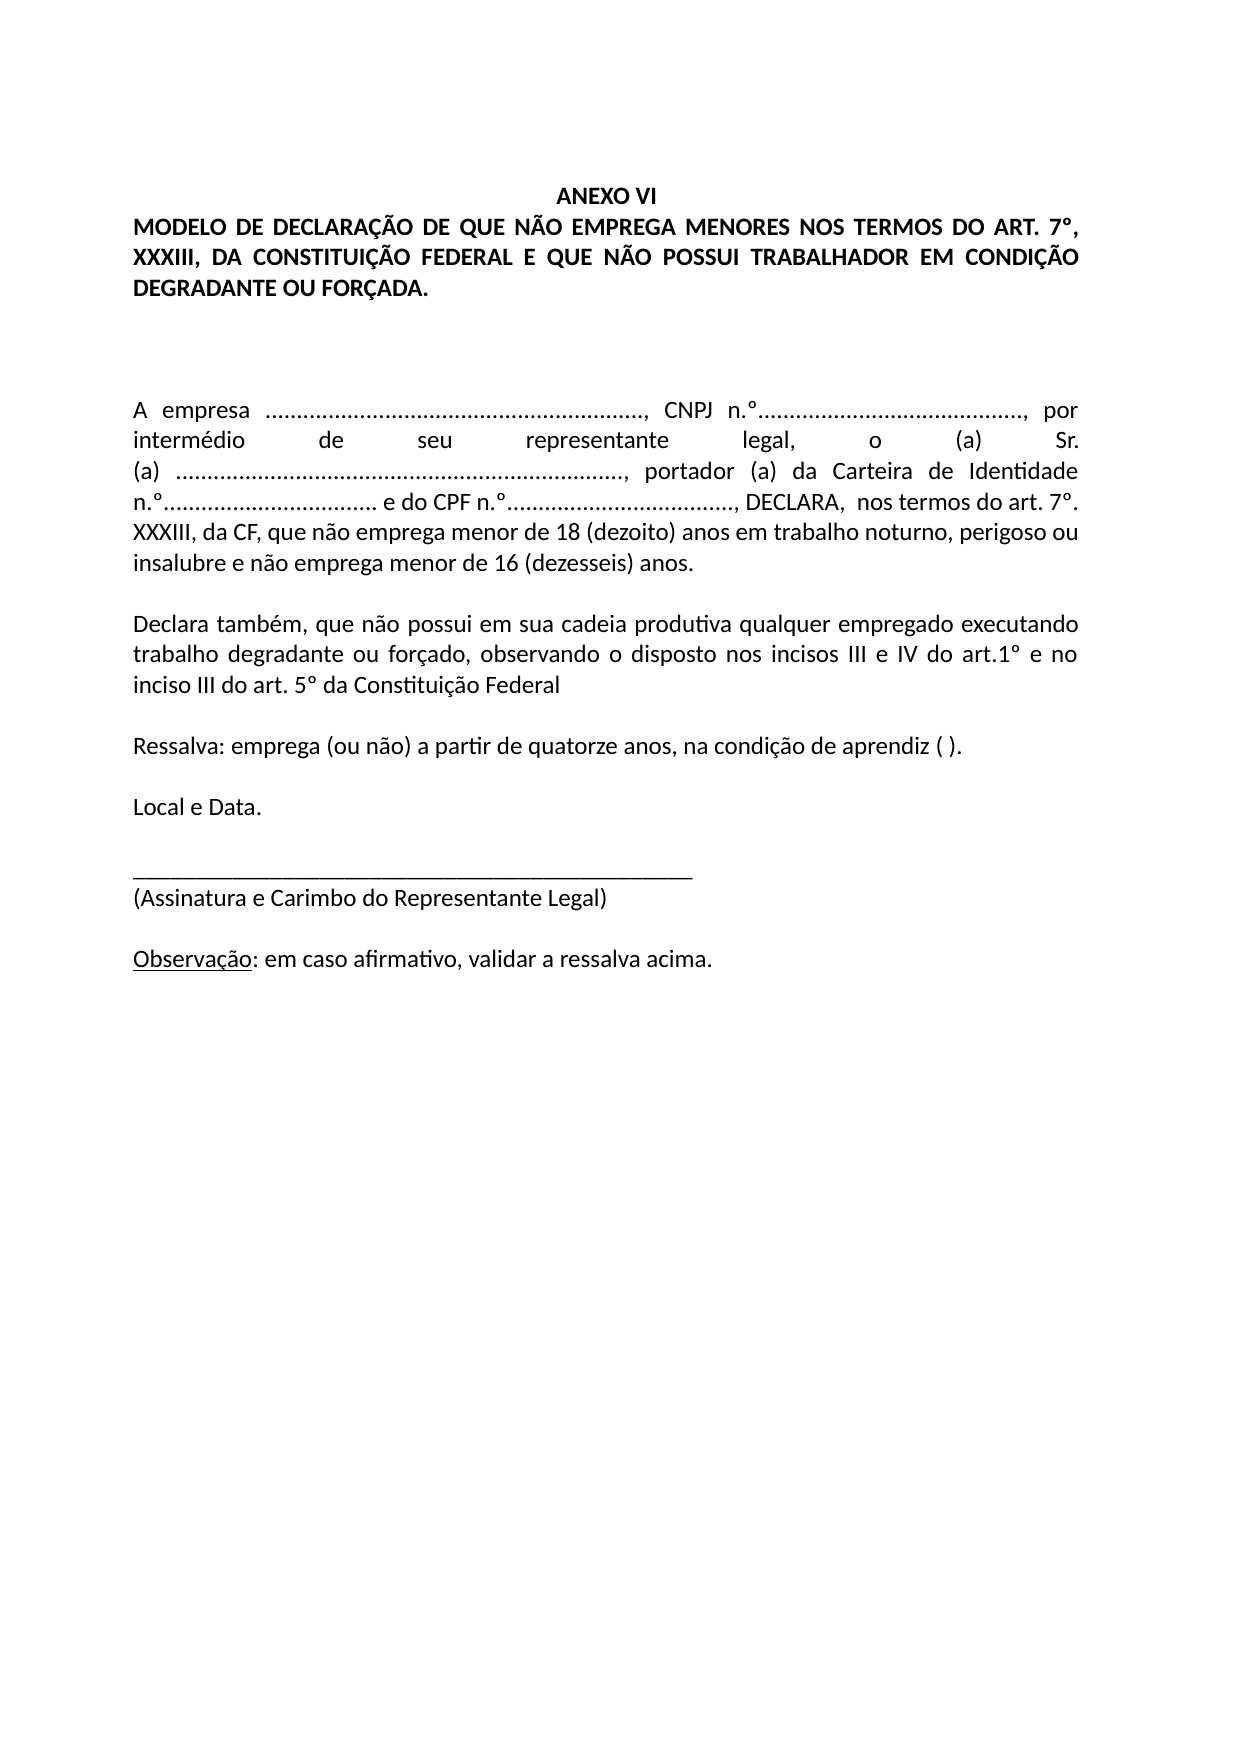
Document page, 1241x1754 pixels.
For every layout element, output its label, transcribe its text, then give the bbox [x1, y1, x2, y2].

text _____________________________________________ [133, 852, 1080, 882]
text Observação: em caso afirmativo, validar a ressalva acima. [133, 943, 1080, 974]
text Local e Data. [133, 791, 1080, 821]
text ANEXO VI [133, 181, 1080, 211]
text (Assinatura e Carimbo do Representante Legal) [133, 882, 1080, 913]
text Ressalva: emprega (ou não) a partir de quatorze anos, na condição de aprendiz ( ). [133, 730, 1080, 760]
text A empresa ............................................................, CNPJ n.º.........................................., por intermédio de seu representante legal, o (a) Sr. (a) ......................................................................., portador (a) da Carteira de Identidade n.º.................................. e do CPF n.º...................................., DECLARA, nos termos do art. 7º. XXXIII, da CF, que não emprega menor de 18 (dezoito) anos em trabalho noturno, perigoso ou insalubre e não emprega menor de 16 (dezesseis) anos. [133, 394, 1080, 577]
text Declara também, que não possui em sua cadeia produtiva qualquer empregado executando trabalho degradante ou forçado, observando o disposto nos incisos III e IV do art.1º e no inciso III do art. 5º da Constituição Federal [133, 608, 1080, 699]
text MODELO DE DECLARAÇÃO DE QUE NÃO EMPREGA MENORES NOS TERMOS DO ART. 7º, XXXIII, DA CONSTITUIÇÃO FEDERAL E QUE NÃO POSSUI TRABALHADOR EM CONDIÇÃO DEGRADANTE OU FORÇADA. [133, 211, 1080, 303]
